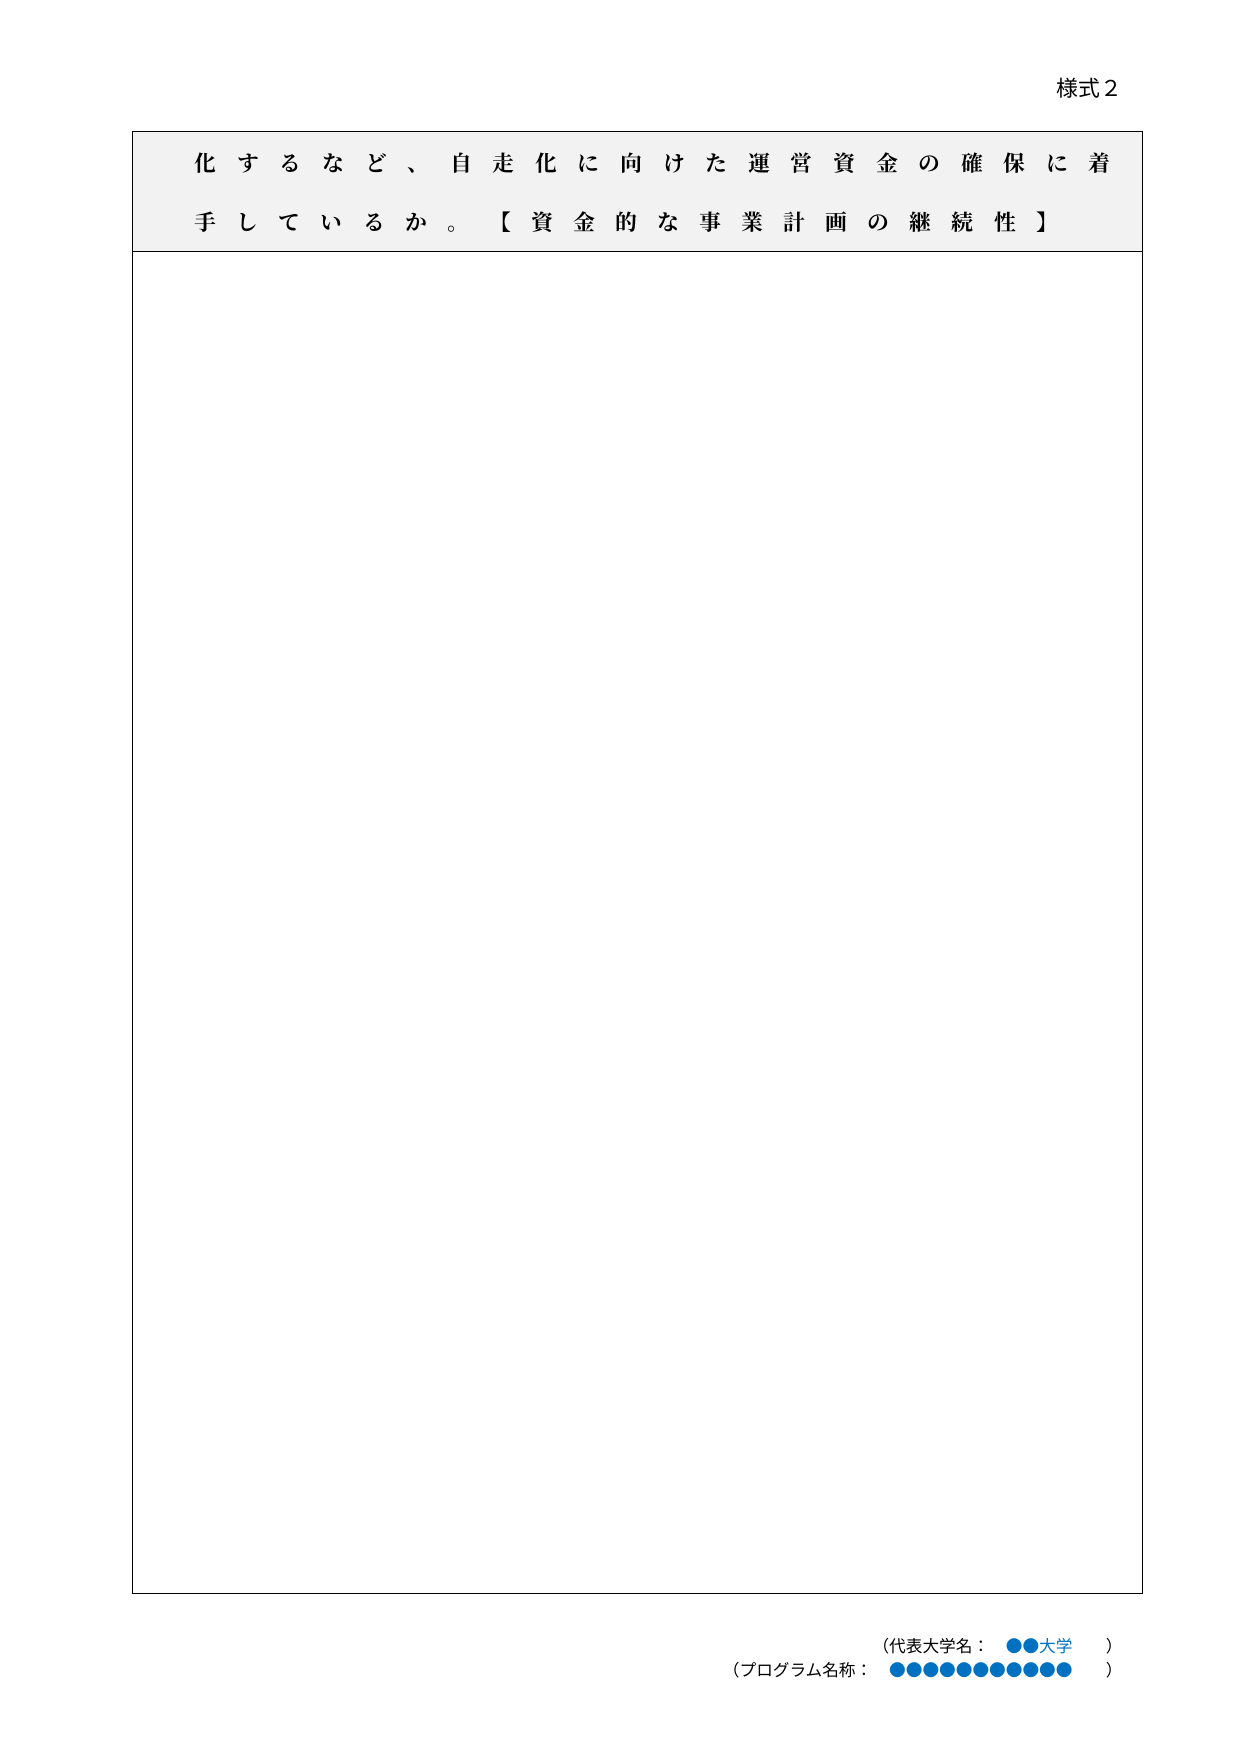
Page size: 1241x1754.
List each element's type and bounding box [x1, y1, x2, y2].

table_cell [133, 132, 1142, 251]
table_cell [133, 252, 1142, 1593]
